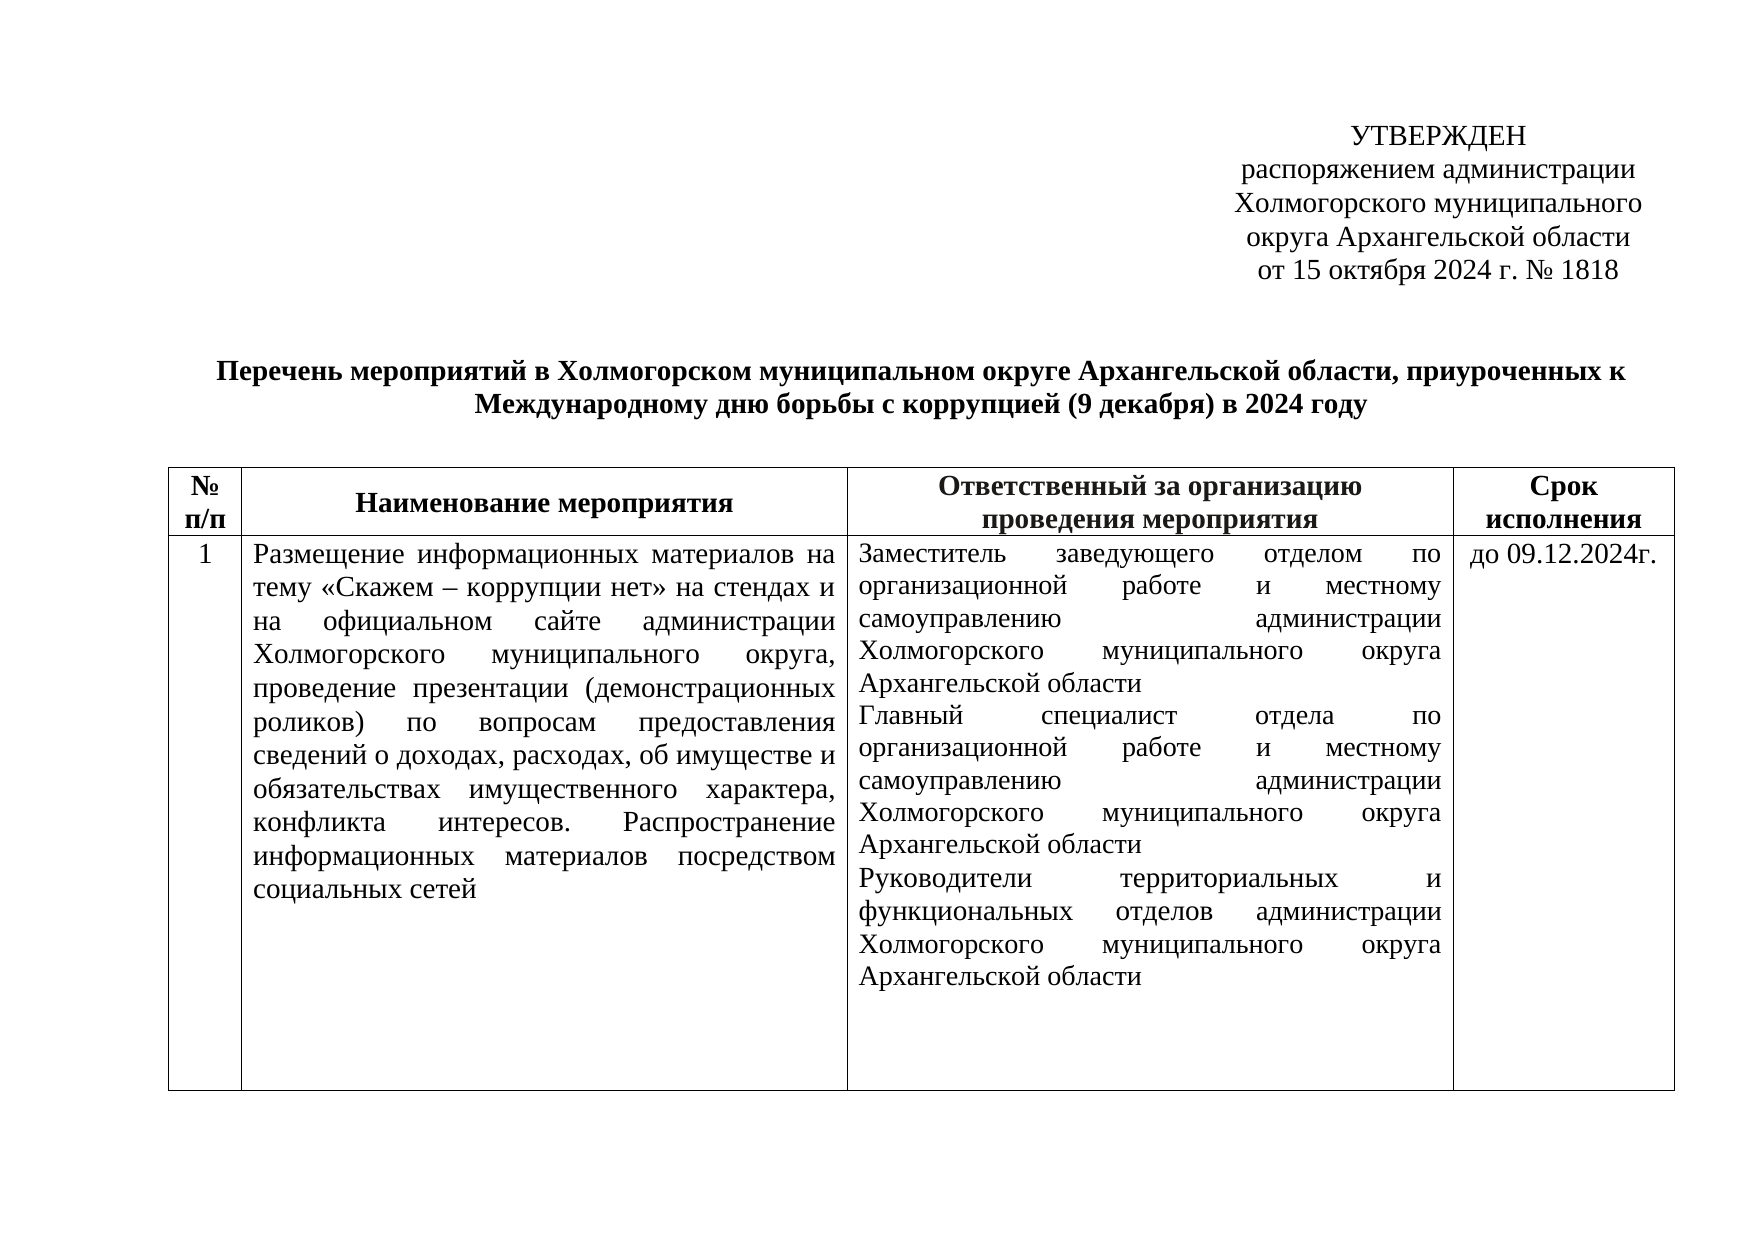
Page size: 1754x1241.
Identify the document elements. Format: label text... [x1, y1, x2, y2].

table_cell 1 [169, 536, 241, 1090]
text Перечень мероприятий в Холмогорском муниципальном округе Архангельской области, приуроченных к Международному дню борьбы с коррупцией (9 декабря) в 2024 году [177, 353, 1665, 420]
text УТВЕРЖДЕН [1211, 118, 1665, 152]
table_header Ответственный за организацию проведения мероприятия [848, 468, 1453, 535]
table_header № п/п [169, 468, 241, 535]
table_header Наименование мероприятия [242, 468, 847, 535]
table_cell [848, 536, 1453, 1090]
table_cell до 09.12.2024г. [1454, 536, 1674, 1090]
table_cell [242, 536, 847, 1090]
table_header Срок исполнения [1454, 468, 1674, 535]
text распоряжением администрации [1211, 152, 1665, 185]
text Холмогорского муниципального округа Архангельской области [1211, 185, 1665, 252]
text от 15 октября 2024 г. № 1818 [1211, 252, 1665, 286]
